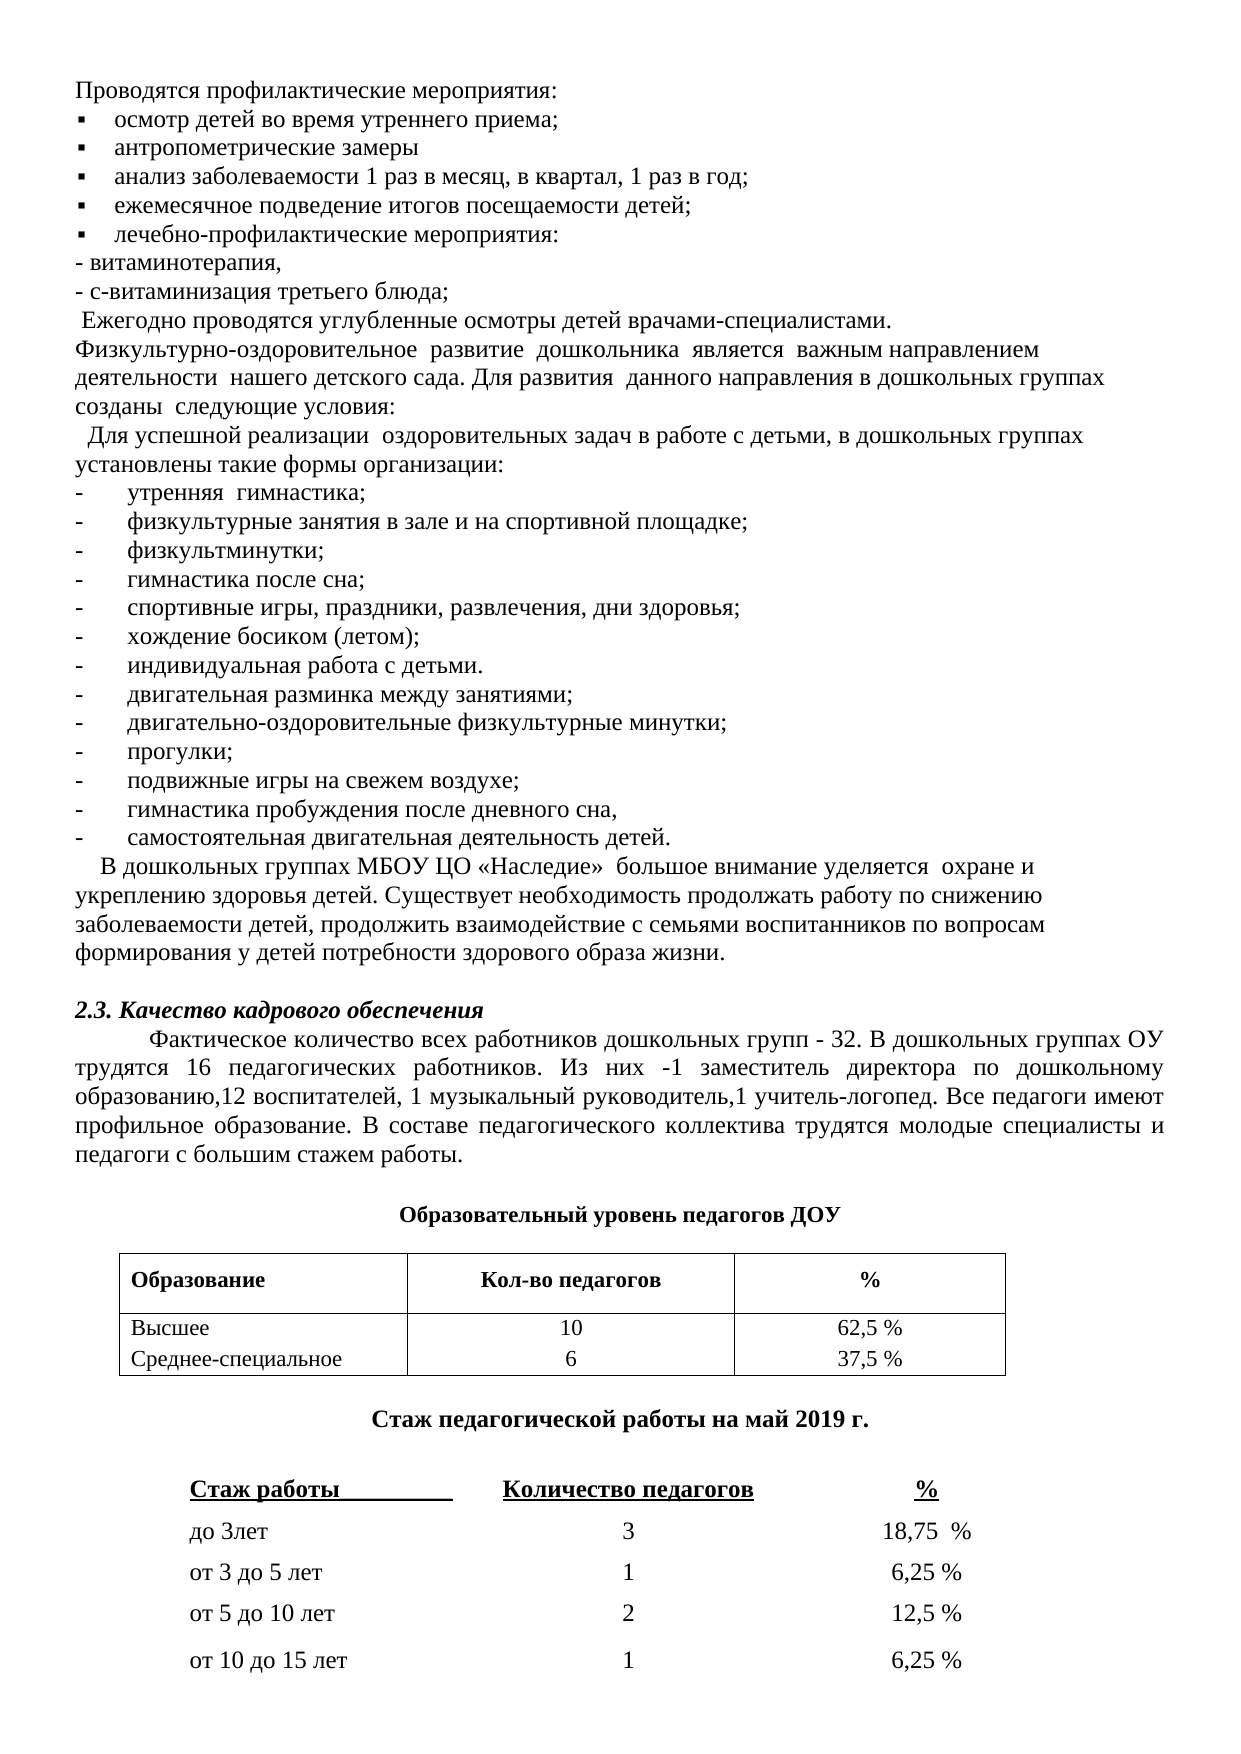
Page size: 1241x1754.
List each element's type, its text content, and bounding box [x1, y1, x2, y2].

table_cell 6,25 % 6,25 % [791, 1633, 1062, 1678]
text - утренняя гимнастика; [75, 477, 1165, 506]
table_header % 18,75 % 6,25 % [791, 1462, 1062, 1586]
table_header Кол-во педагогов [408, 1254, 734, 1313]
text 2.3. Качество кадрового обеспечения [75, 995, 1165, 1024]
text - индивидуальная работа с детьми. [75, 650, 1165, 679]
text Образовательный уровень педагогов ДОУ [75, 1202, 1165, 1228]
list лечебно-профилактические мероприятия: [77, 219, 1157, 247]
table_cell 2 [466, 1586, 791, 1633]
text Проводятся профилактические мероприятия: [75, 75, 1165, 104]
table_cell 1 1 [466, 1633, 791, 1678]
text - гимнастика после сна; [75, 564, 1165, 592]
table_cell от 5 до 10 лет [178, 1586, 466, 1633]
text - подвижные игры на свежем воздухе; [75, 765, 1165, 794]
text Стаж педагогической работы на май 2019 г. [75, 1404, 1165, 1433]
text - самостоятельная двигательная деятельность детей. [75, 822, 1165, 851]
text Ежегодно проводятся углубленные осмотры детей врачами-специалистами. [75, 305, 1165, 334]
text - хождение босиком (летом); [75, 621, 1165, 650]
text - физкультминутки; [75, 535, 1165, 564]
text - с-витаминизация третьего блюда; [75, 276, 1165, 305]
text - спортивные игры, праздники, развлечения, дни здоровья; [75, 592, 1165, 621]
text - физкультурные занятия в зале и на спортивной площадке; [75, 506, 1165, 535]
table_cell 62,5 % 37,5 % [735, 1314, 1005, 1375]
list осмотр детей во время утреннего приема; [77, 104, 1157, 132]
text Для успешной реализации оздоровительных задач в работе с детьми, в дошкольных группах установлены такие формы организации: [75, 420, 1165, 477]
text - двигательная разминка между занятиями; [75, 679, 1165, 707]
list анализ заболеваемости 1 раз в месяц, в квартал, 1 раз в год; [77, 161, 1157, 190]
text - витаминотерапия, [75, 247, 1165, 276]
table_cell 10 6 [408, 1314, 734, 1375]
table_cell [178, 1633, 466, 1678]
text Фактическое количество всех работников дошкольных групп - 32. В дошкольных группах ОУ трудятся 16 педагогических работников. Из них -1 заместитель директора по дошкольному образованию,12 воспитателей, 1 музыкальный руководитель,1 учитель-логопед. Все педагоги имеют профильное образование. В составе педагогического коллектива трудятся молодые специалисты и педагоги с большим стажем работы. [75, 1024, 1165, 1167]
list ежемесячное подведение итогов посещаемости детей; [77, 190, 1157, 219]
table_header Стаж работы_________ до 3лет от 3 до 5 лет [178, 1462, 466, 1586]
table_cell 12,5 % [791, 1586, 1062, 1633]
text Физкультурно-оздоровительное развитие дошкольника является важным направлением деятельности нашего детского сада. Для развития данного направления в дошкольных группах созданы следующие условия: [75, 334, 1165, 420]
text - прогулки; [75, 736, 1165, 765]
text - гимнастика пробуждения после дневного сна, [75, 794, 1165, 822]
text - двигательно-оздоровительные физкультурные минутки; [75, 707, 1165, 736]
table_cell Высшее Среднее-специальное [120, 1314, 407, 1375]
text В дошкольных группах МБОУ ЦО «Наследие» большое внимание уделяется охране и укреплению здоровья детей. Существует необходимость продолжать работу по снижению заболеваемости детей, продолжить взаимодействие с семьями воспитанников по вопросам формирования у детей потребности здорового образа жизни. [75, 851, 1165, 966]
table_header Образование [120, 1254, 407, 1313]
list антропометрические замеры [77, 132, 1157, 161]
table_header % [735, 1254, 1005, 1313]
table_header Количество педагогов 3 1 [466, 1462, 791, 1586]
